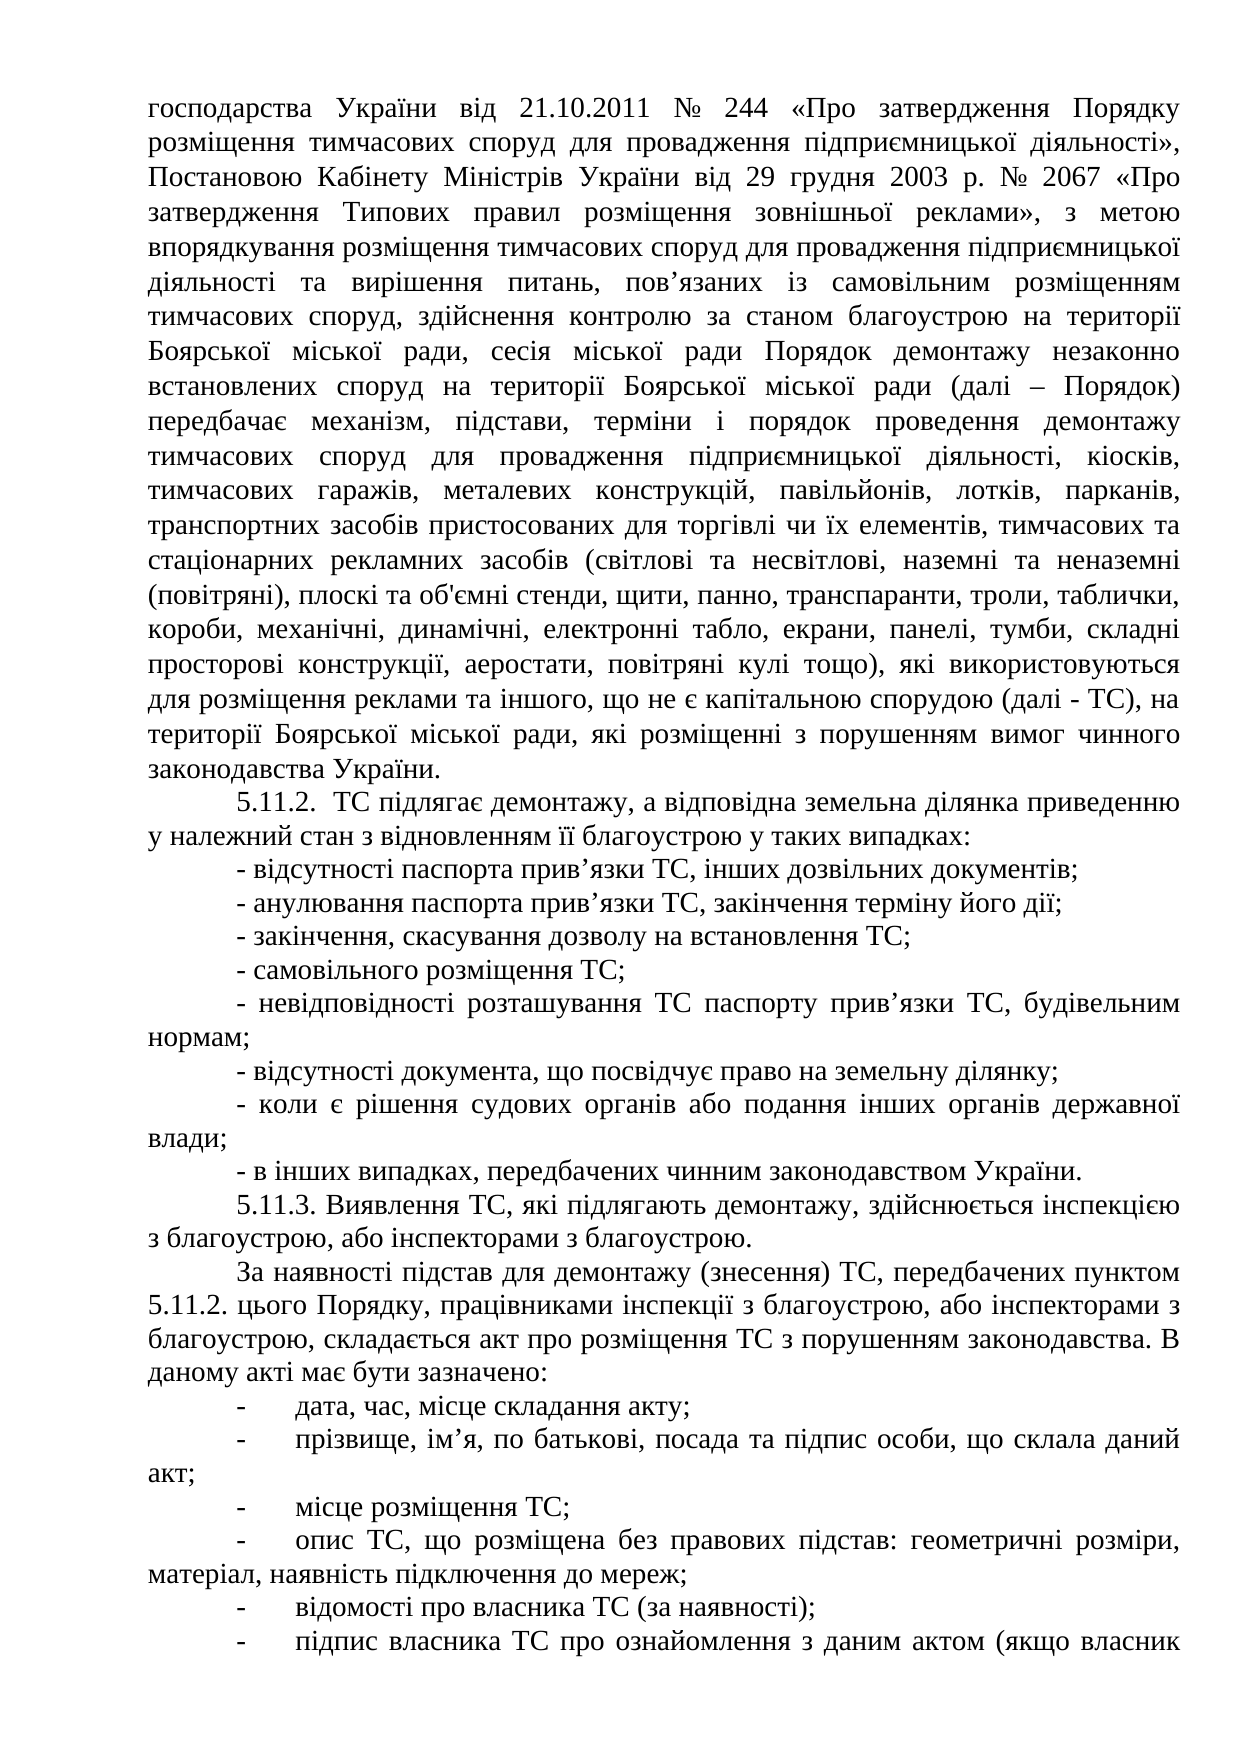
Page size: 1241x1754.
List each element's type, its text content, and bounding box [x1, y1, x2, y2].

text - відомості про власника ТС (за наявності); [148, 1589, 1181, 1623]
text - відсутності паспорта прив’язки ТС, інших дозвільних документів; [148, 851, 1181, 885]
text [148, 88, 1181, 784]
text - самовільного розміщення ТС; [148, 952, 1181, 986]
text - прізвище, ім’я, по батькові, посада та підпис особи, що склала даний акт; [148, 1422, 1181, 1489]
text - коли є рішення судових органів або подання інших органів державної влади; [148, 1086, 1181, 1153]
text - місце розміщення ТС; [148, 1489, 1181, 1522]
text За наявності підстав для демонтажу (знесення) ТС, передбачених пунктом 5.11.2. цього Порядку, працівниками інспекції з благоустрою, або інспекторами з благоустрою, складається акт про розміщення ТС з порушенням законодавства. В даному акті має бути зазначено: [148, 1254, 1181, 1388]
text - дата, час, місце складання акту; [148, 1388, 1181, 1422]
text 5.11.2. ТС підлягає демонтажу, а відповідна земельна ділянка приведенню у належний стан з відновленням її благоустрою у таких випадках: [148, 784, 1181, 851]
text - опис ТС, що розміщена без правових підстав: геометричні розміри, матеріал, наявність підключення до мереж; [148, 1522, 1181, 1589]
text - відсутності документа, що посвідчує право на земельну ділянку; [148, 1053, 1181, 1086]
text 5.11.3. Виявлення ТС, які підлягають демонтажу, здійснюється інспекцією з благоустрою, або інспекторами з благоустрою. [148, 1187, 1181, 1254]
text - в інших випадках, передбачених чинним законодавством України. [148, 1153, 1181, 1187]
text - анулювання паспорта прив’язки ТС, закінчення терміну його дії; [148, 885, 1181, 918]
text - невідповідності розташування ТС паспорту прив’язки ТС, будівельним нормам; [148, 986, 1181, 1053]
text - закінчення, скасування дозволу на встановлення ТС; [148, 918, 1181, 952]
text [148, 1623, 1181, 1656]
